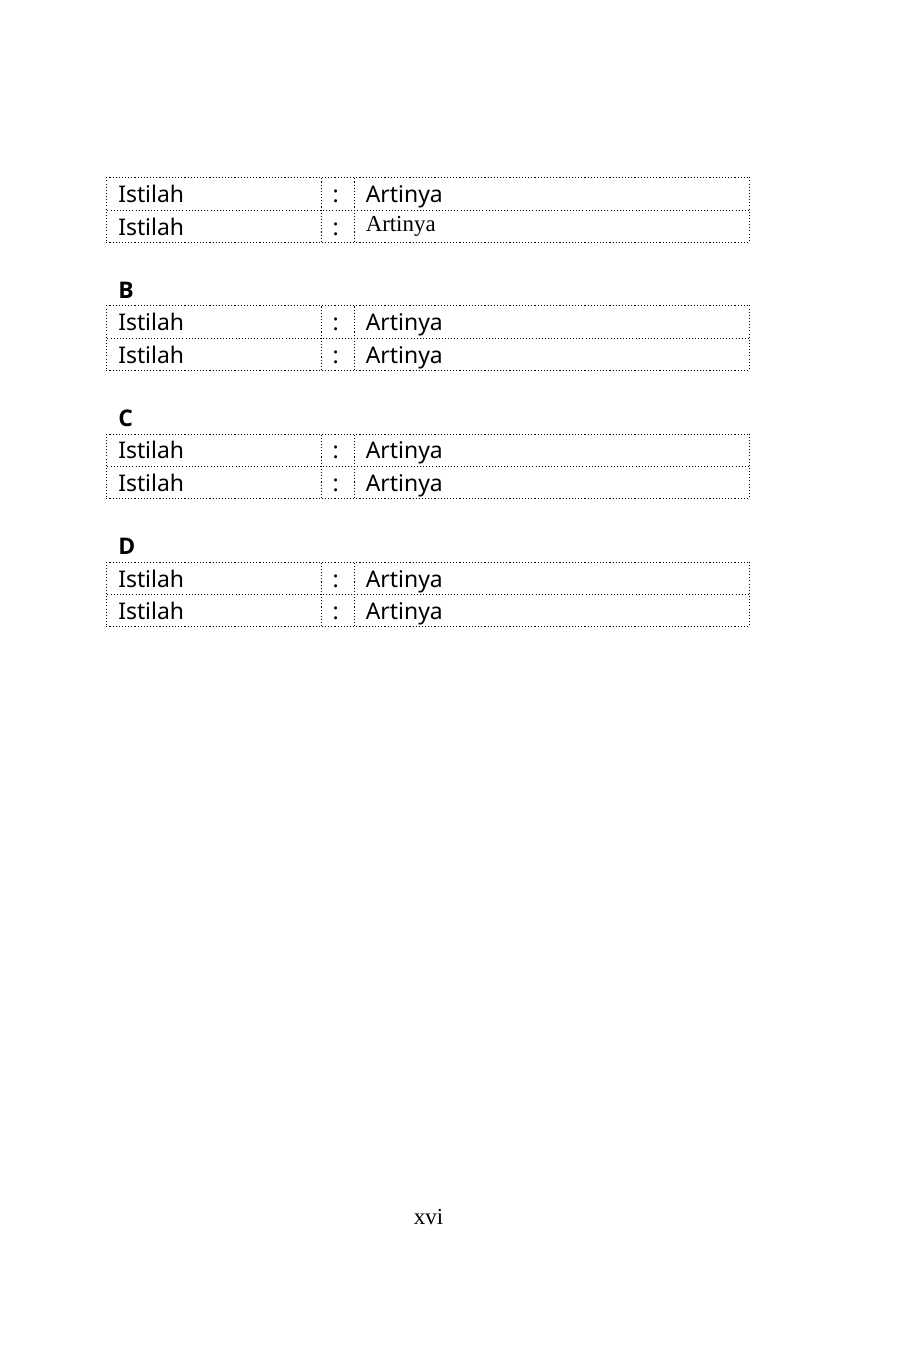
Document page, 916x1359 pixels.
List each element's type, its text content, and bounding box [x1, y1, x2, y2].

table_header : [321, 305, 354, 338]
table_cell Istilah [107, 338, 321, 370]
table_header Istilah [107, 434, 321, 466]
table_header Artinya [354, 434, 749, 466]
text C [118, 402, 738, 433]
text B [118, 274, 738, 305]
table_header Artinya [354, 562, 749, 594]
table_cell Artinya [354, 466, 749, 498]
text D [118, 530, 738, 562]
table_cell Artinya [354, 210, 749, 242]
table_header Istilah [107, 305, 321, 338]
table_cell Istilah [107, 466, 321, 498]
table_cell Istilah [107, 210, 321, 242]
table_header : [321, 562, 354, 594]
table_header Istilah [107, 562, 321, 594]
table_header : [321, 434, 354, 466]
table_cell : [321, 338, 354, 370]
table_cell : [321, 466, 354, 498]
table_header Istilah [107, 177, 321, 209]
table_cell Istilah [107, 594, 321, 626]
table_header : [321, 177, 354, 209]
table_cell Artinya [354, 594, 749, 626]
table_header Artinya [354, 177, 749, 209]
table_header Artinya [354, 305, 749, 338]
table_cell : [321, 594, 354, 626]
table_cell : [321, 210, 354, 242]
table_cell Artinya [354, 338, 749, 370]
